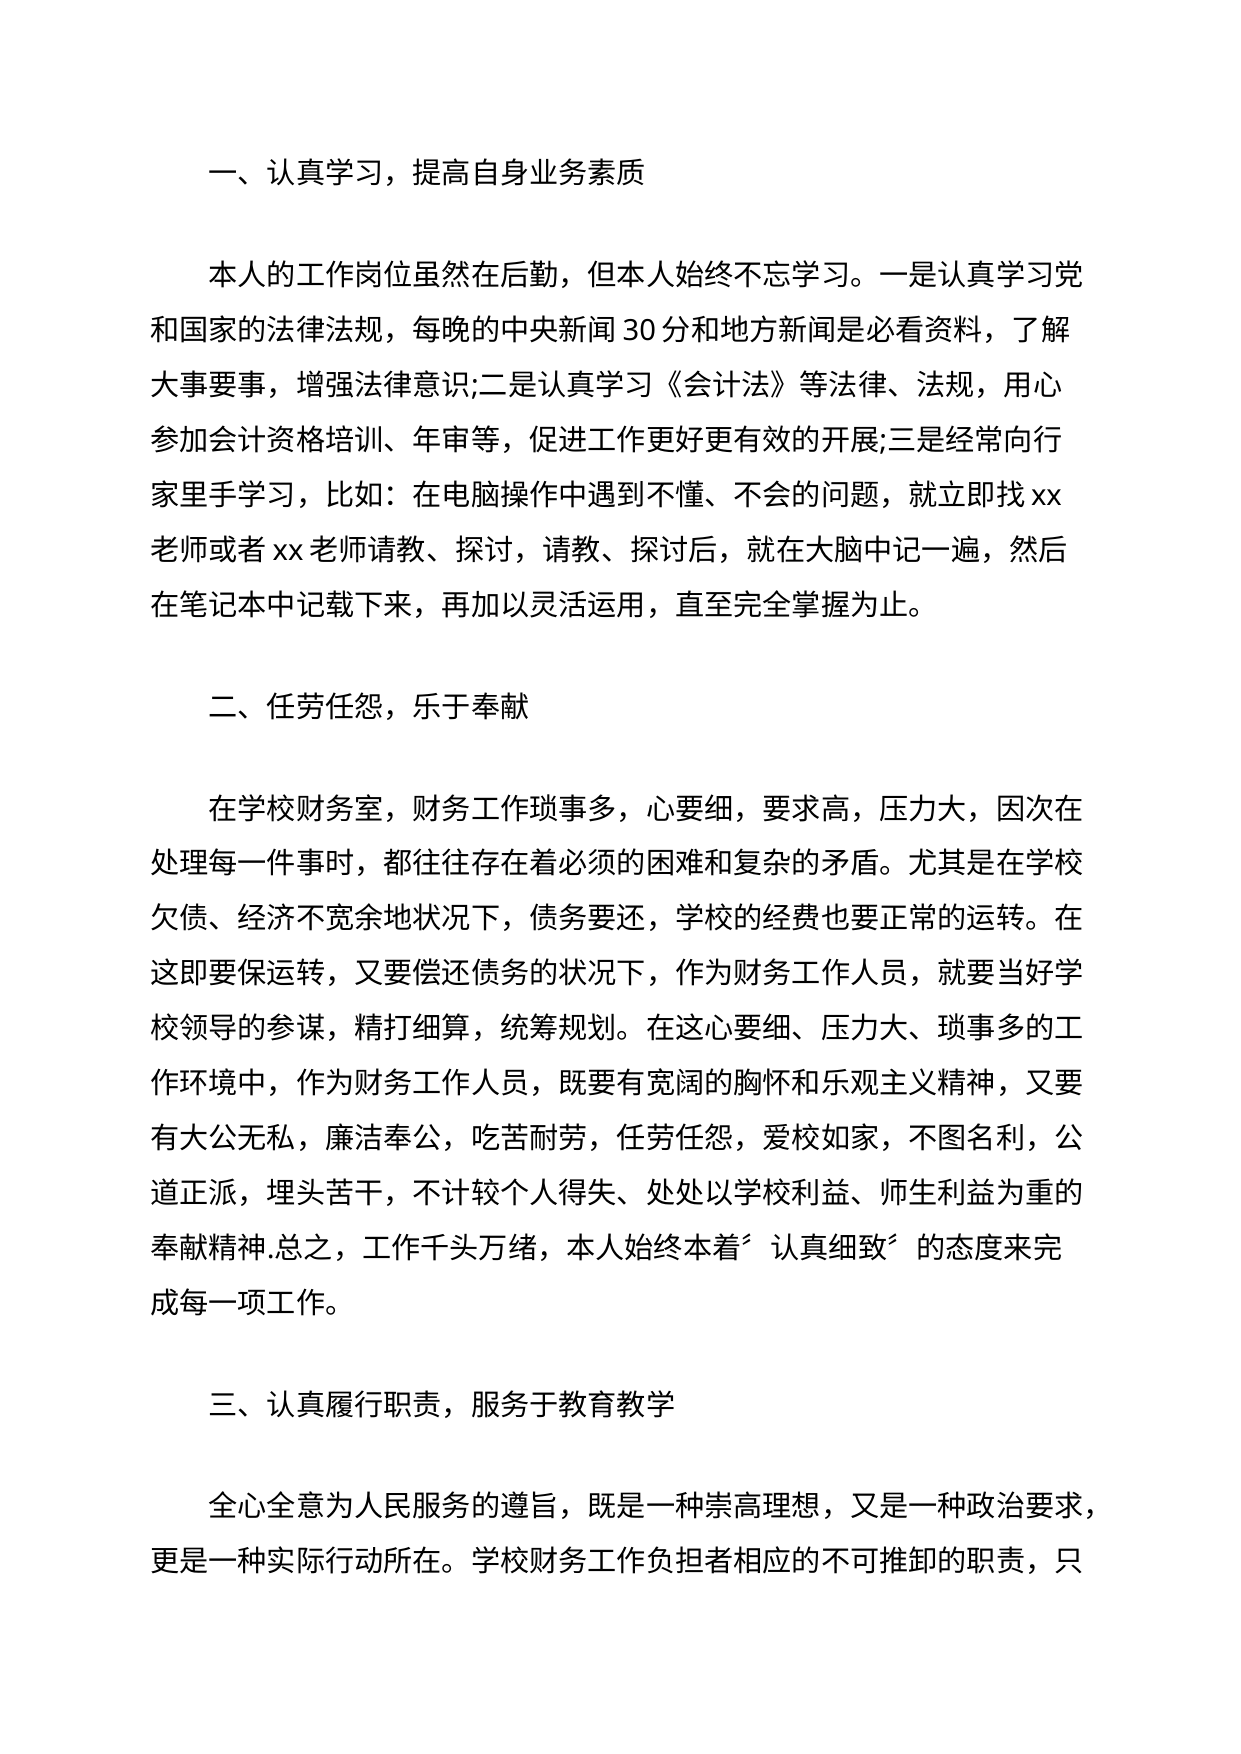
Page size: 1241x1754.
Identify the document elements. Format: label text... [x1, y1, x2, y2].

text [150, 1483, 1090, 1580]
text 一、认真学习，提高自身业务素质 [150, 150, 1090, 192]
text 二、任劳任怨，乐于奉献 [150, 683, 1090, 726]
text 在学校财务室，财务工作琐事多，心要细，要求高，压力大，因次在处理每一件事时，都往往存在着必须的困难和复杂的矛盾。尤其是在学校欠债、经济不宽余地状况下，债务要还，学校的经费也要正常的运转。在这即要保运转，又要偿还债务的状况下，作为财务工作人员，就要当好学校领导的参谋，精打细算，统筹规划。在这心要细、压力大、琐事多的工作环境中，作为财务工作人员，既要有宽阔的胸怀和乐观主义精神，又要有大公无私，廉洁奉公，吃苦耐劳，任劳任怨，爱校如家，不图名利，公道正派，埋头苦干，不计较个人得失、处处以学校利益、师生利益为重的奉献精神.总之，工作千头万绪，本人始终本着〞认真细致〞的态度来完成每一项工作。 [150, 785, 1090, 1322]
text 本人的工作岗位虽然在后勤，但本人始终不忘学习。一是认真学习党和国家的法律法规，每晚的中央新闻30分和地方新闻是必看资料，了解大事要事，增强法律意识;二是认真学习《会计法》等法律、法规，用心参加会计资格培训、年审等，促进工作更好更有效的开展;三是经常向行家里手学习，比如：在电脑操作中遇到不懂、不会的问题，就立即找xx老师或者xx老师请教、探讨，请教、探讨后，就在大脑中记一遍，然后在笔记本中记载下来，再加以灵活运用，直至完全掌握为止。 [150, 252, 1090, 624]
text 三、认真履行职责，服务于教育教学 [150, 1381, 1090, 1423]
